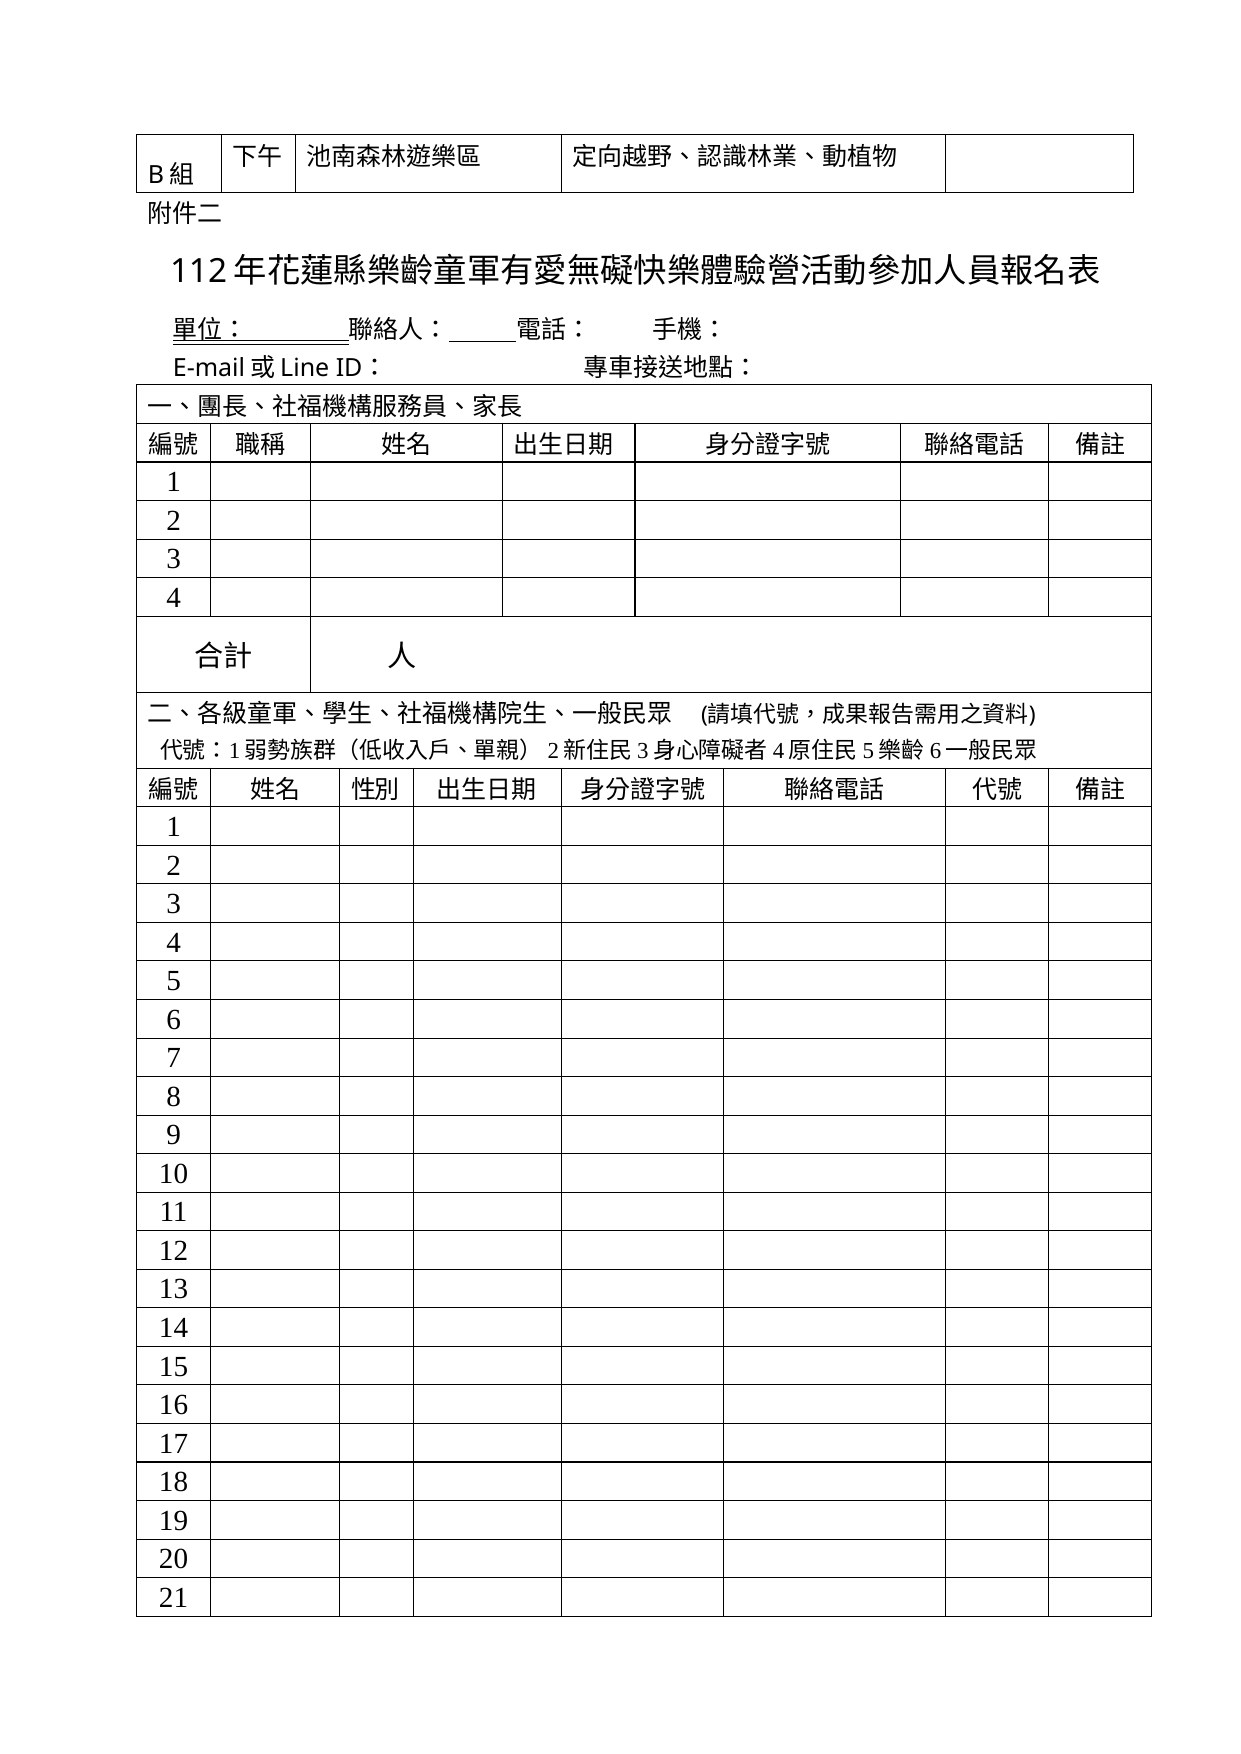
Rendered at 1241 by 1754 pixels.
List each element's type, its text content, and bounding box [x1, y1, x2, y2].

table_cell [340, 1039, 413, 1076]
table_cell [1049, 1039, 1151, 1076]
table_cell [562, 1385, 723, 1423]
table_cell [414, 1308, 561, 1346]
table_cell [1049, 463, 1151, 500]
table_cell [340, 1578, 413, 1616]
table_cell [562, 1308, 723, 1346]
table_cell [211, 578, 310, 616]
table_cell 出生日期 [414, 769, 561, 806]
table_cell [503, 578, 634, 616]
table_cell [1049, 1578, 1151, 1616]
table_cell [1049, 1385, 1151, 1423]
table_cell [340, 884, 413, 922]
table_cell 3 [137, 540, 210, 577]
table_cell [901, 540, 1048, 577]
table_cell 定向越野、認識林業、動植物 [562, 135, 945, 192]
table_cell [946, 1424, 1048, 1461]
table_cell [503, 463, 634, 500]
table_cell 21 [137, 1578, 210, 1616]
table_cell 身分證字號 [562, 769, 723, 806]
table_cell 代號 [946, 769, 1048, 806]
table_cell [211, 1501, 339, 1538]
table_cell 二、各級童軍、學生、社福機構院生、一般民眾 (請填代號，成果報告需用之資料) 代號：1弱勢族群（低收入戶、單親） 2新住民3身心障礙者 4原住民 5樂齡 6一般民眾 [137, 693, 1151, 768]
table_cell [211, 1385, 339, 1423]
table_cell [340, 1347, 413, 1384]
table_cell [211, 1116, 339, 1153]
table_cell [414, 1231, 561, 1269]
table_cell 身分證字號 [636, 424, 900, 461]
text 單位： 聯絡人： 電話： 手機： [148, 305, 1122, 347]
table_cell [724, 1116, 945, 1153]
table_cell [1049, 501, 1151, 538]
table_cell [211, 1231, 339, 1269]
table_cell [1049, 1463, 1151, 1500]
table_cell 備註 [1049, 769, 1151, 806]
table_cell [724, 1308, 945, 1346]
table_cell [562, 1540, 723, 1577]
table_cell [211, 1347, 339, 1384]
table_cell [414, 1116, 561, 1153]
table_cell [724, 1424, 945, 1461]
table_cell [562, 846, 723, 883]
table_cell [946, 1385, 1048, 1423]
table_cell 19 [137, 1501, 210, 1538]
table_cell [724, 1385, 945, 1423]
table_cell [946, 135, 1133, 192]
table_cell [211, 463, 310, 500]
table_cell [901, 578, 1048, 616]
table_cell [724, 1231, 945, 1269]
table_cell B組 [137, 135, 221, 192]
table_cell [414, 1154, 561, 1192]
table_cell [946, 1578, 1048, 1616]
table_cell 5 [137, 961, 210, 999]
table_cell [414, 1039, 561, 1076]
table_cell [211, 846, 339, 883]
table_cell 8 [137, 1077, 210, 1114]
table_cell [1049, 540, 1151, 577]
table_cell [724, 1540, 945, 1577]
table_cell [414, 1347, 561, 1384]
table_cell [562, 1424, 723, 1461]
table_cell [414, 961, 561, 999]
table_cell [946, 923, 1048, 960]
table_cell [340, 1424, 413, 1461]
table_cell 編號 [137, 769, 210, 806]
table_cell [724, 1347, 945, 1384]
table_cell [562, 1077, 723, 1114]
table_cell [562, 1193, 723, 1230]
table_cell [211, 923, 339, 960]
table_cell 下午 [222, 135, 295, 192]
table_cell [503, 540, 634, 577]
table_cell [503, 501, 634, 538]
table_cell [340, 1463, 413, 1500]
table_cell 編號 [137, 424, 210, 461]
table_header 一、團長、社福機構服務員、家長 [137, 385, 1151, 423]
table_cell [946, 1308, 1048, 1346]
table_cell [636, 540, 900, 577]
table_cell [211, 1308, 339, 1346]
table_cell [946, 1154, 1048, 1192]
table_cell [340, 1231, 413, 1269]
table_cell 聯絡電話 [901, 424, 1048, 461]
table_cell 16 [137, 1385, 210, 1423]
table_cell [562, 1039, 723, 1076]
table_cell [340, 1000, 413, 1037]
table_cell [636, 501, 900, 538]
table_cell 合計 [137, 617, 310, 692]
table_cell 1 [137, 807, 210, 845]
table_cell [211, 501, 310, 538]
table_cell [946, 1270, 1048, 1307]
table_cell [946, 1463, 1048, 1500]
table_cell [414, 1385, 561, 1423]
table_cell [724, 1270, 945, 1307]
table_cell [636, 463, 900, 500]
table_cell [562, 884, 723, 922]
table_cell [414, 1077, 561, 1114]
table_cell [636, 578, 900, 616]
table_cell [340, 923, 413, 960]
table_cell [562, 807, 723, 845]
table_cell 聯絡電話 [724, 769, 945, 806]
table_cell [724, 1000, 945, 1037]
table_cell [901, 501, 1048, 538]
table_cell [340, 961, 413, 999]
table_cell [211, 1463, 339, 1500]
table_cell [1049, 1270, 1151, 1307]
table_cell 2 [137, 501, 210, 538]
table_cell [1049, 846, 1151, 883]
table_cell [414, 1540, 561, 1577]
table_cell [724, 1501, 945, 1538]
table_cell [1049, 1000, 1151, 1037]
table_cell [414, 1501, 561, 1538]
table_cell 14 [137, 1308, 210, 1346]
table_cell 18 [137, 1463, 210, 1500]
text 附件二 [148, 193, 1122, 230]
table_cell [414, 1270, 561, 1307]
table_cell 性別 [340, 769, 413, 806]
table_cell [211, 1154, 339, 1192]
table_cell [1049, 884, 1151, 922]
table_cell [340, 846, 413, 883]
table_cell [724, 1154, 945, 1192]
table_cell [414, 846, 561, 883]
table_cell [211, 1039, 339, 1076]
table_cell [340, 1385, 413, 1423]
table_cell [946, 807, 1048, 845]
table_cell [1049, 1231, 1151, 1269]
table_cell [1049, 1193, 1151, 1230]
table_cell [414, 1463, 561, 1500]
table_cell [562, 923, 723, 960]
table_cell [1049, 923, 1151, 960]
table_cell [211, 1270, 339, 1307]
table_cell [211, 884, 339, 922]
table_cell [414, 884, 561, 922]
table_cell [724, 807, 945, 845]
table_cell [1049, 1347, 1151, 1384]
table_cell 3 [137, 884, 210, 922]
table_cell 17 [137, 1424, 210, 1461]
table_cell [562, 1578, 723, 1616]
table_cell [211, 1193, 339, 1230]
table_cell [340, 1193, 413, 1230]
table_cell [1049, 1308, 1151, 1346]
table_cell 10 [137, 1154, 210, 1192]
table_cell [340, 1501, 413, 1538]
table_cell [211, 1424, 339, 1461]
table_cell [946, 961, 1048, 999]
table_cell [562, 1463, 723, 1500]
table_cell [562, 1116, 723, 1153]
table_cell [1049, 961, 1151, 999]
table_cell [340, 1116, 413, 1153]
table_cell [311, 578, 502, 616]
table_cell [946, 1540, 1048, 1577]
table_cell [1049, 1077, 1151, 1114]
text E-mail或Line ID： 專車接送地點： [148, 347, 1122, 384]
table_cell [724, 1077, 945, 1114]
table_cell 9 [137, 1116, 210, 1153]
table_cell [211, 807, 339, 845]
table_cell [211, 1540, 339, 1577]
table_cell 姓名 [311, 424, 502, 461]
table_cell [414, 923, 561, 960]
table_cell [946, 1116, 1048, 1153]
table_cell [562, 1000, 723, 1037]
table_cell [340, 1270, 413, 1307]
table_cell [414, 1193, 561, 1230]
table_cell 20 [137, 1540, 210, 1577]
table_cell [211, 1578, 339, 1616]
table_cell [211, 1000, 339, 1037]
table_cell [562, 1347, 723, 1384]
table_cell [724, 1193, 945, 1230]
table_cell [311, 463, 502, 500]
table_cell [340, 1540, 413, 1577]
table_cell [901, 463, 1048, 500]
table_cell 13 [137, 1270, 210, 1307]
table_cell [1049, 1154, 1151, 1192]
table_cell 6 [137, 1000, 210, 1037]
table_cell 2 [137, 846, 210, 883]
table_cell [1049, 1116, 1151, 1153]
table_cell [946, 1501, 1048, 1538]
table_cell [724, 1039, 945, 1076]
table_cell [340, 1077, 413, 1114]
table_cell [946, 846, 1048, 883]
table_cell [724, 846, 945, 883]
table_cell [946, 1193, 1048, 1230]
table_cell [414, 1578, 561, 1616]
table_cell [414, 1424, 561, 1461]
table_cell [414, 1000, 561, 1037]
table_cell 出生日期 [503, 424, 634, 461]
table_cell 1 [137, 463, 210, 500]
table_cell [211, 1077, 339, 1114]
table_cell [724, 923, 945, 960]
table_cell 人 [311, 617, 1151, 692]
table_cell [1049, 1501, 1151, 1538]
table_cell [562, 1501, 723, 1538]
table_cell [1049, 1424, 1151, 1461]
table_cell [211, 540, 310, 577]
table_cell [311, 540, 502, 577]
table_cell [946, 1231, 1048, 1269]
table_cell [311, 501, 502, 538]
table_cell [946, 1347, 1048, 1384]
table_cell 4 [137, 923, 210, 960]
table_cell [724, 1463, 945, 1500]
table_cell [724, 1578, 945, 1616]
table_cell 7 [137, 1039, 210, 1076]
table_cell 11 [137, 1193, 210, 1230]
table_cell 姓名 [211, 769, 339, 806]
table_cell [340, 1154, 413, 1192]
table_cell 15 [137, 1347, 210, 1384]
table_cell [1049, 1540, 1151, 1577]
table_cell [562, 1231, 723, 1269]
table_cell [946, 1000, 1048, 1037]
table_cell [724, 961, 945, 999]
table_cell [724, 884, 945, 922]
table_cell 備註 [1049, 424, 1151, 461]
table_cell [340, 1308, 413, 1346]
table_cell [211, 961, 339, 999]
table_cell [414, 807, 561, 845]
table_cell 職稱 [211, 424, 310, 461]
table_cell 4 [137, 578, 210, 616]
table_cell [1049, 578, 1151, 616]
text 112年花蓮縣樂齡童軍有愛無礙快樂體驗營活動參加人員報名表 [148, 230, 1122, 305]
table_cell [562, 1154, 723, 1192]
table_cell [946, 1039, 1048, 1076]
table_cell [562, 961, 723, 999]
table_cell [562, 1270, 723, 1307]
table_cell 池南森林遊樂區 [296, 135, 561, 192]
table_cell [1049, 807, 1151, 845]
table_cell [946, 1077, 1048, 1114]
table_cell 12 [137, 1231, 210, 1269]
table_cell [946, 884, 1048, 922]
table_cell [340, 807, 413, 845]
